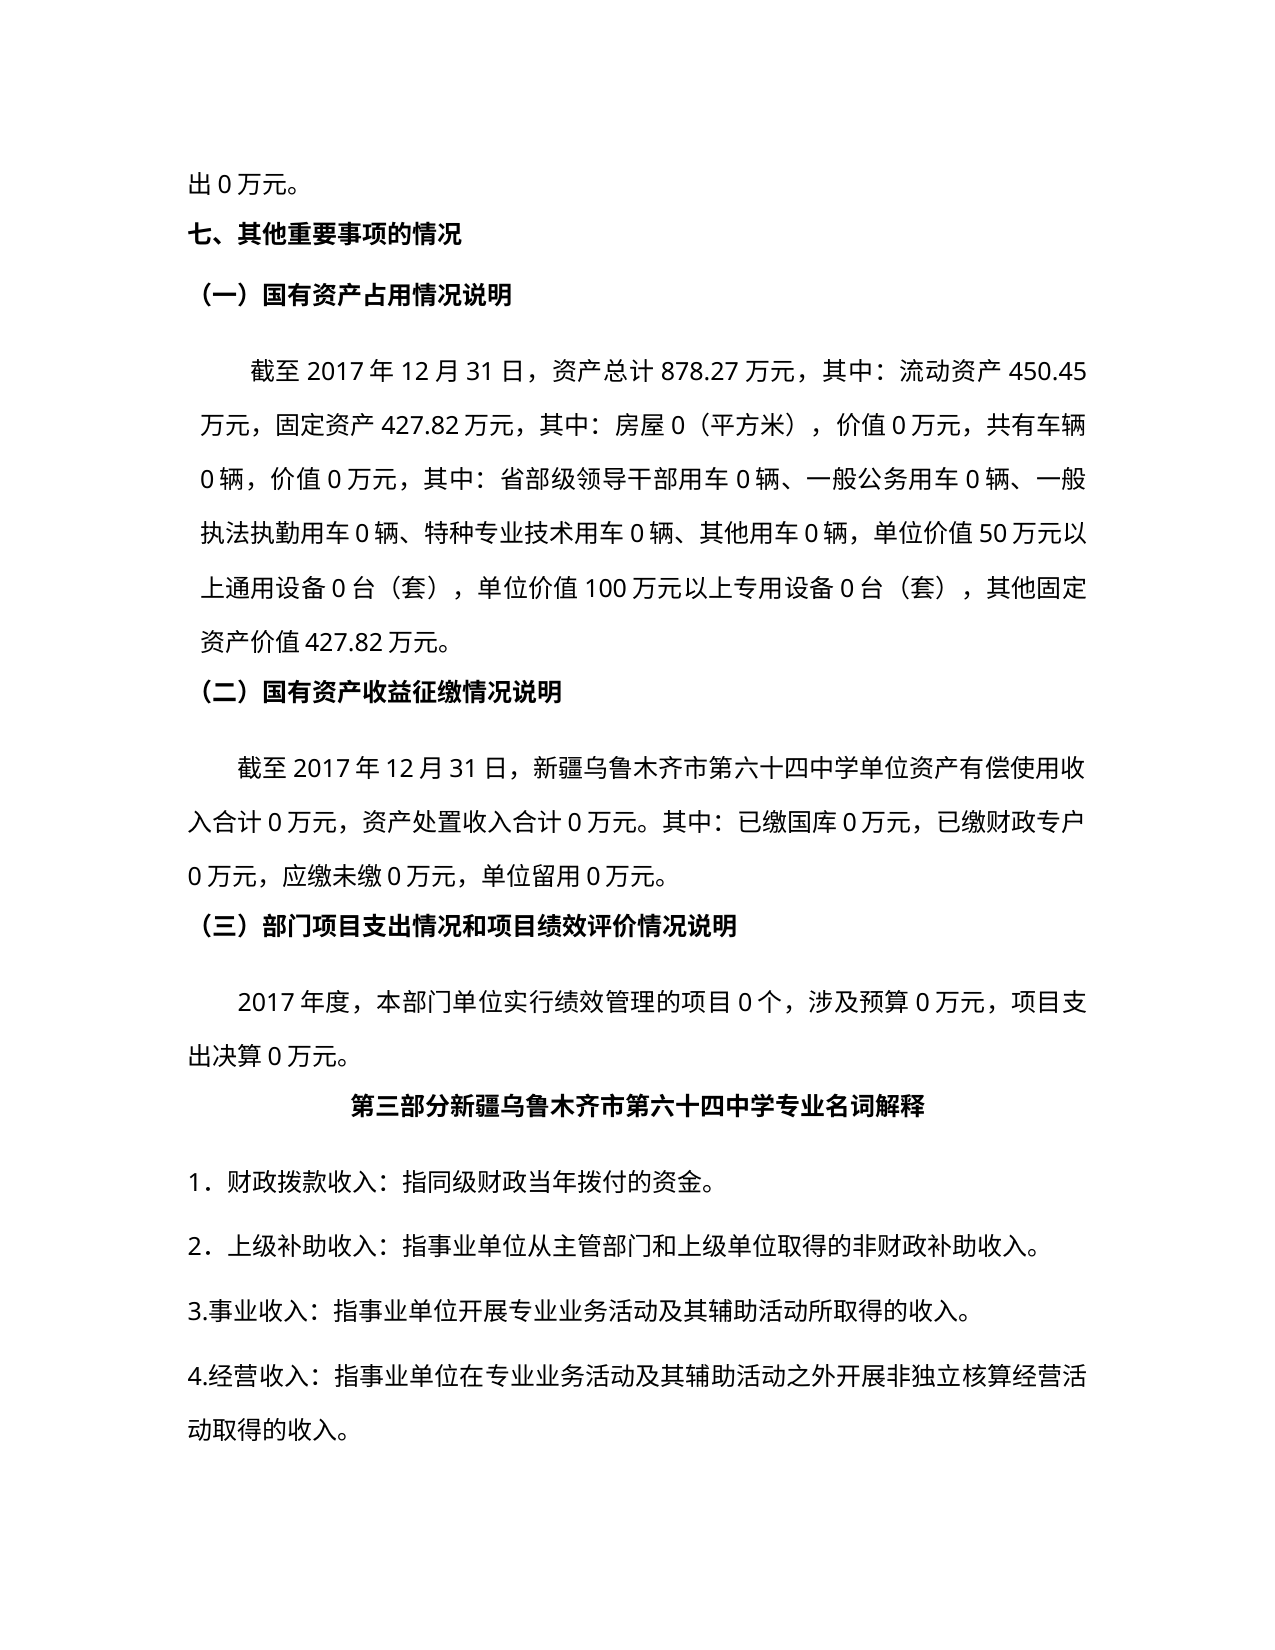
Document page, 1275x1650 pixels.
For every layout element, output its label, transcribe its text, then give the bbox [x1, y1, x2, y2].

text 截至2017年12月31日，新疆乌鲁木齐市第六十四中学单位资产有偿使用收入合计0万元，资产处置收入合计0万元。其中：已缴国库0万元，已缴财政专户0万元，应缴未缴0万元，单位留用0万元。 [187, 734, 1087, 896]
text 1．财政拨款收入：指同级财政当年拨付的资金。 [187, 1148, 1087, 1202]
text 3.事业收入：指事业单位开展专业业务活动及其辅助活动所取得的收入。 [187, 1277, 1087, 1331]
text 第三部分新疆乌鲁木齐市第六十四中学专业名词解释 [187, 1087, 1087, 1123]
text （一）国有资产占用情况说明 [187, 276, 1087, 312]
text 4.经营收入：指事业单位在专业业务活动及其辅助活动之外开展非独立核算经营活动取得的收入。 [187, 1342, 1087, 1450]
text （二）国有资产收益征缴情况说明 [187, 672, 1087, 709]
text 七、其他重要事项的情况 [187, 214, 1087, 251]
text 2017年度，本部门单位实行绩效管理的项目0个，涉及预算0万元，项目支出决算0万元。 [187, 968, 1087, 1076]
text （三）部门项目支出情况和项目绩效评价情况说明 [187, 907, 1087, 943]
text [187, 150, 1087, 204]
text 截至2017年12月31日，资产总计878.27万元，其中：流动资产450.45万元，固定资产427.82万元，其中：房屋0（平方米），价值0万元，共有车辆0辆，价值0万元，其中：省部级领导干部用车0辆、一般公务用车0辆、一般执法执勤用车0辆、特种专业技术用车0辆、其他用车0辆，单位价值50万元以上通用设备0台（套），单位价值100万元以上专用设备0台（套），其他固定资产价值427.82万元。 [200, 337, 1087, 662]
text 2．上级补助收入：指事业单位从主管部门和上级单位取得的非财政补助收入。 [187, 1212, 1087, 1267]
